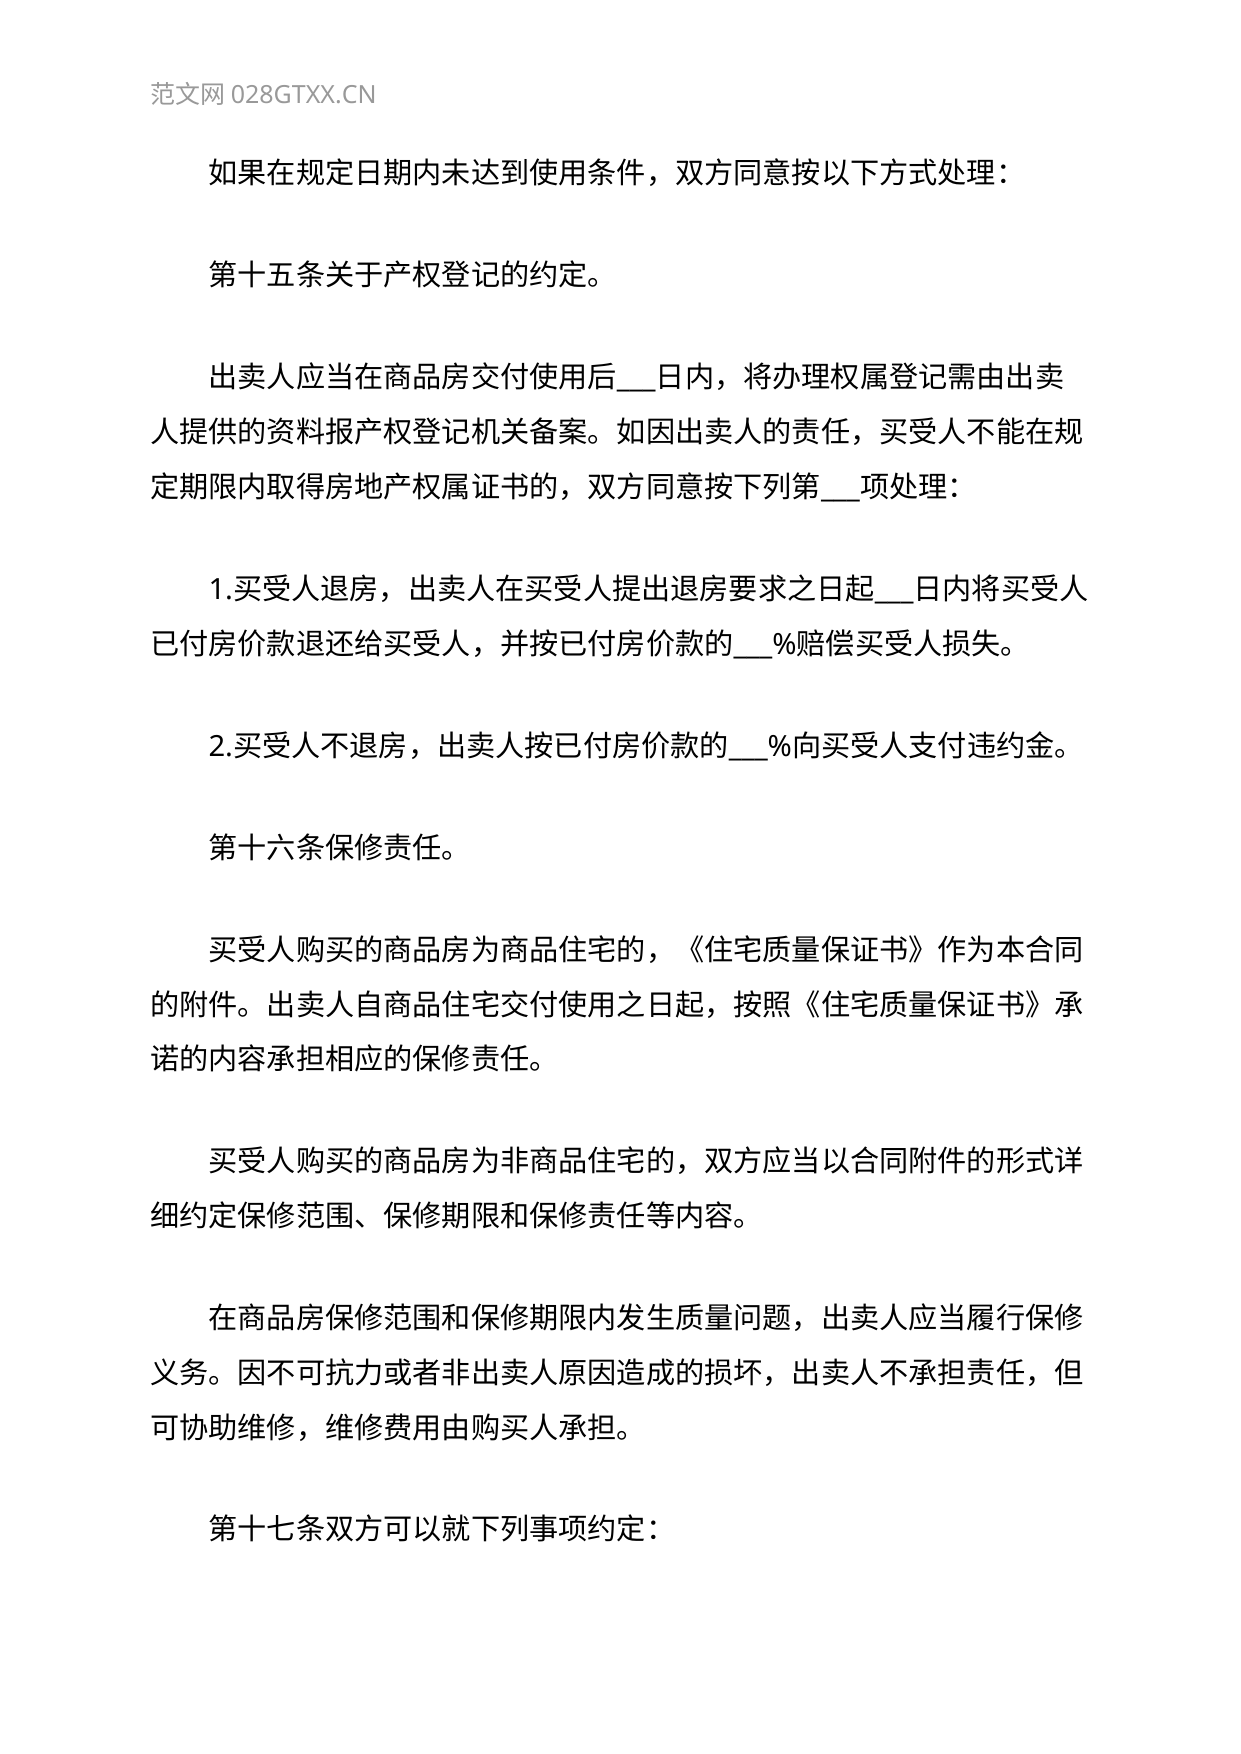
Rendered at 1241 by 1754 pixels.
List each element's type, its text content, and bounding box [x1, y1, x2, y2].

text 在商品房保修范围和保修期限内发生质量问题，出卖人应当履行保修义务。因不可抗力或者非出卖人原因造成的损坏，出卖人不承担责任，但可协助维修，维修费用由购买人承担。 [150, 1294, 1090, 1446]
text 2.买受人不退房，出卖人按已付房价款的___%向买受人支付违约金。 [150, 722, 1090, 765]
text 买受人购买的商品房为商品住宅的，《住宅质量保证书》作为本合同的附件。出卖人自商品住宅交付使用之日起，按照《住宅质量保证书》承诺的内容承担相应的保修责任。 [150, 926, 1090, 1078]
text 如果在规定日期内未达到使用条件，双方同意按以下方式处理： [150, 150, 1090, 192]
text 第十六条保修责任。 [150, 824, 1090, 867]
text 第十七条双方可以就下列事项约定： [150, 1506, 1090, 1548]
text 出卖人应当在商品房交付使用后___日内，将办理权属登记需由出卖人提供的资料报产权登记机关备案。如因出卖人的责任，买受人不能在规定期限内取得房地产权属证书的，双方同意按下列第___项处理： [150, 353, 1090, 506]
text 第十五条关于产权登记的约定。 [150, 252, 1090, 294]
text 1.买受人退房，出卖人在买受人提出退房要求之日起___日内将买受人已付房价款退还给买受人，并按已付房价款的___%赔偿买受人损失。 [150, 565, 1090, 663]
text 买受人购买的商品房为非商品住宅的，双方应当以合同附件的形式详细约定保修范围、保修期限和保修责任等内容。 [150, 1138, 1090, 1235]
